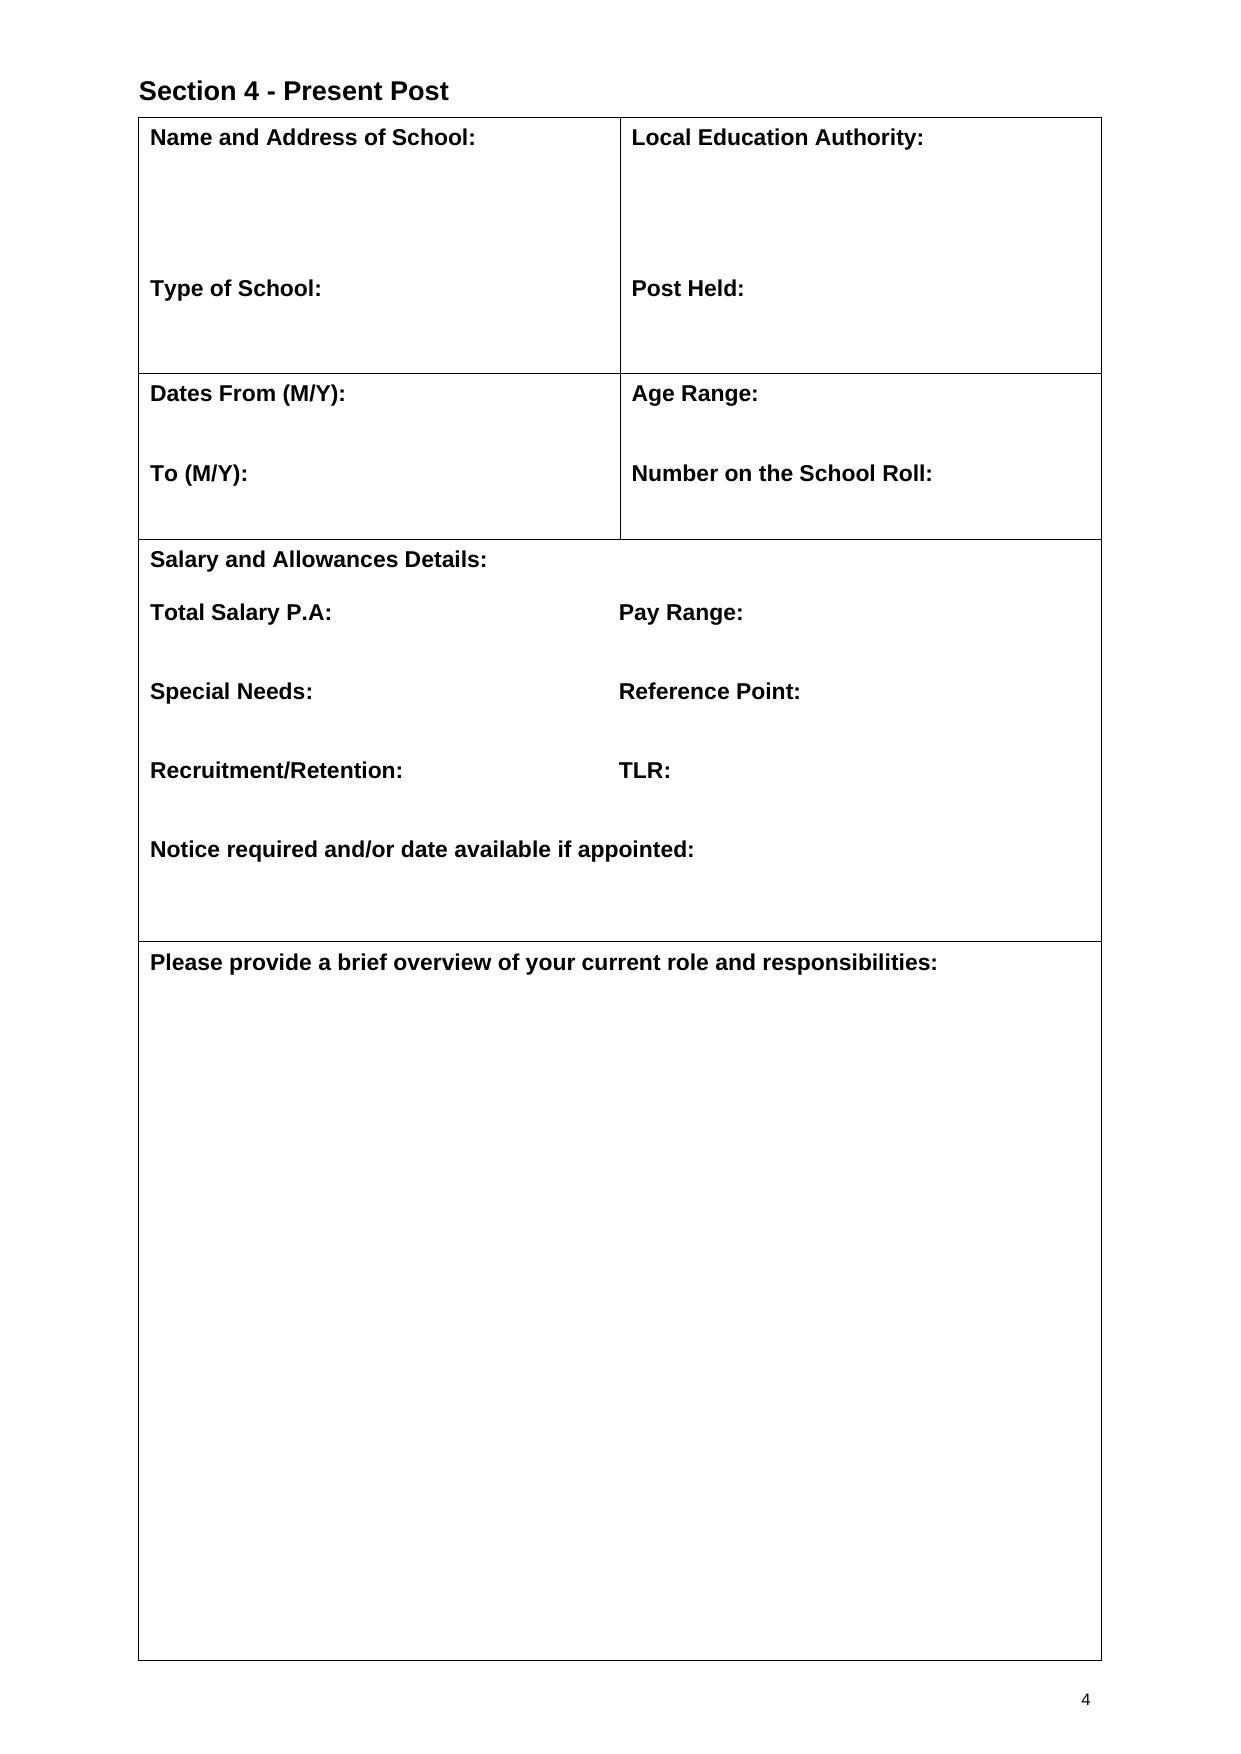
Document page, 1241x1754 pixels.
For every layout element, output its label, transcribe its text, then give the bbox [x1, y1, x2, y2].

table_header Local Education Authority: Post Held: [621, 118, 1101, 373]
table_cell : Number on the School Roll: [621, 374, 1101, 538]
table_cell Salary and Allowances Details: Total Salary P.A: : Special Needs: Reference Point: Recruitment/Retention: TLR: Notice required and/or date available if appointed: [139, 540, 1101, 941]
table_cell Dates From (M/Y): To (M/Y): [139, 374, 620, 538]
table_header Name and Address of School: Type of School: [139, 118, 620, 373]
table_cell Please provide a brief overview of your current role and responsibilities: [139, 942, 1101, 1660]
text Section 4 - Present Post [131, 75, 1090, 106]
